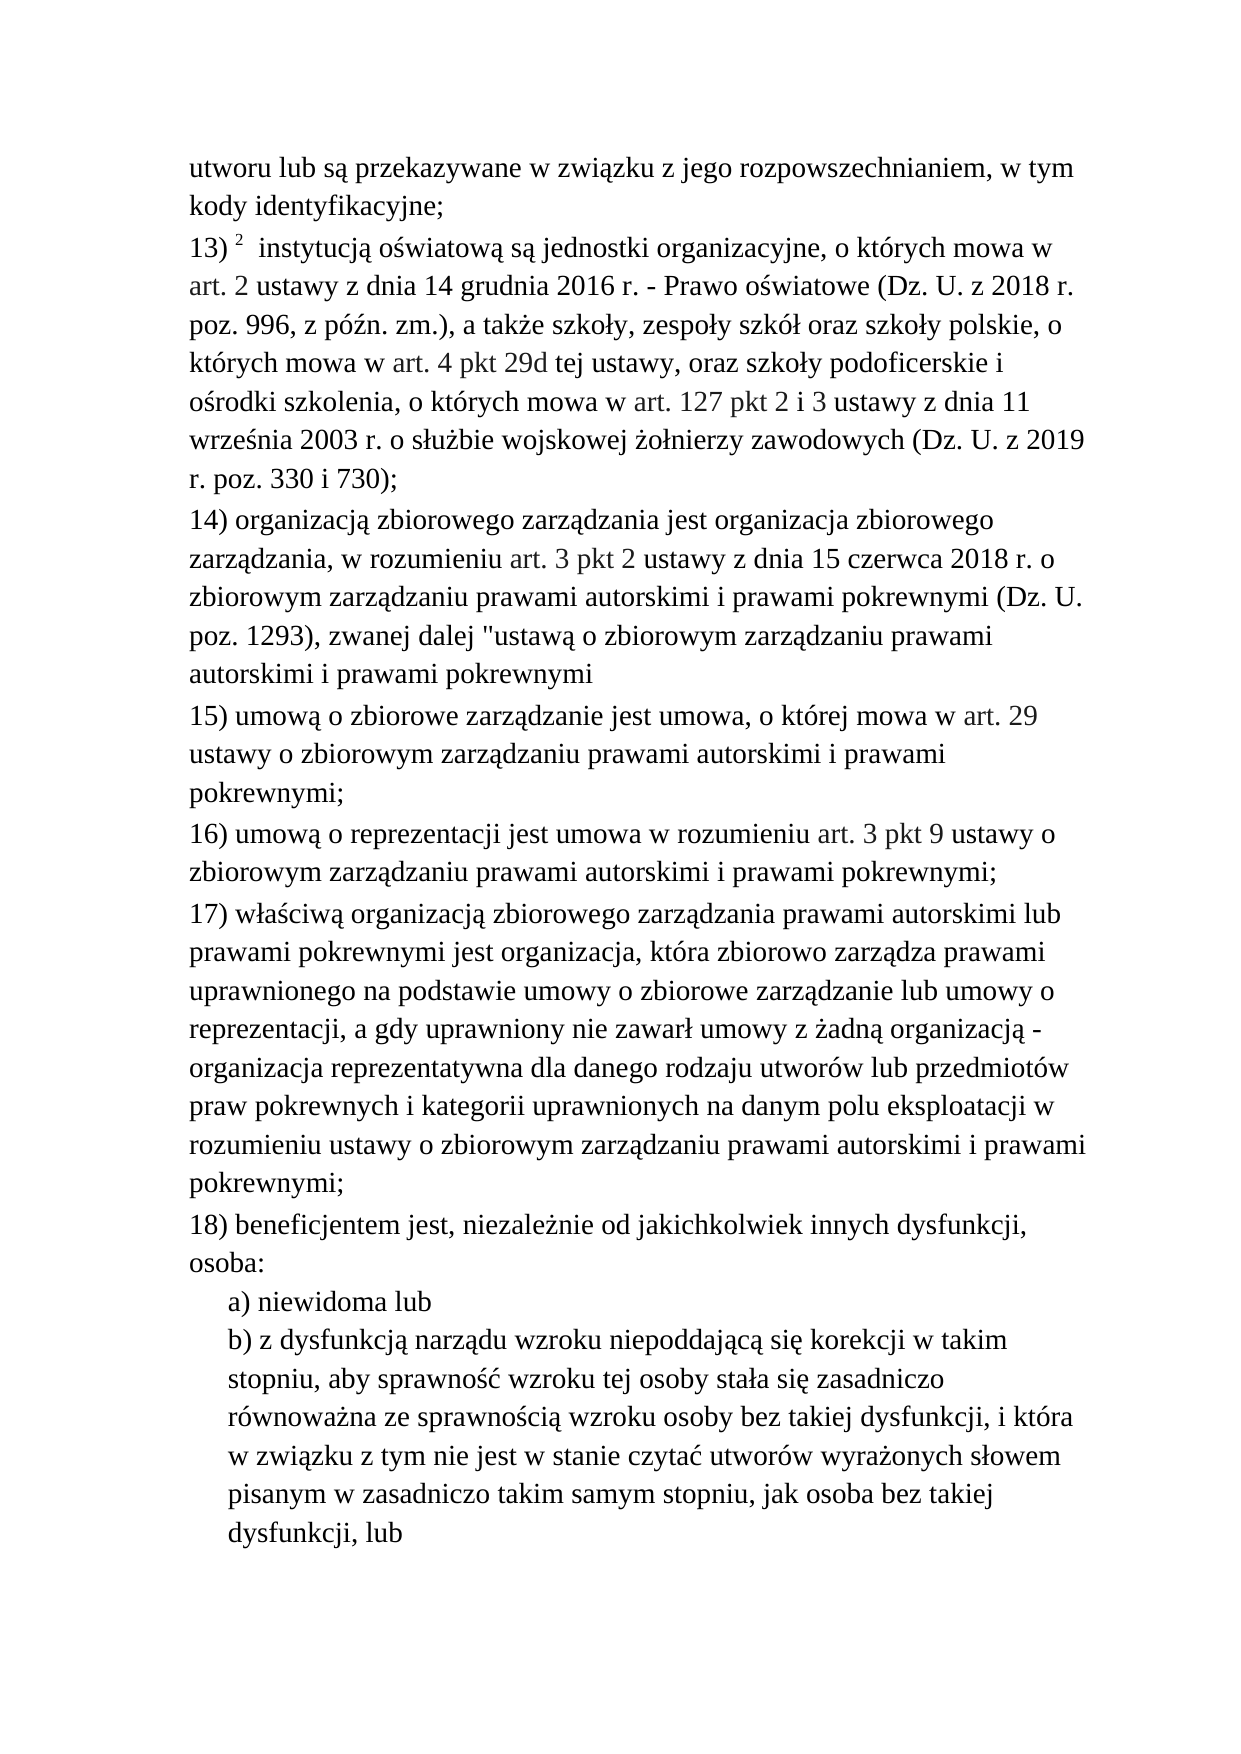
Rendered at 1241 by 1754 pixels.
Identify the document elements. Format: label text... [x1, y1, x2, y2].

text 14) organizacją zbiorowego zarządzania jest organizacja zbiorowego zarządzania, w rozumieniu art. 3 pkt 2 ustawy z dnia 15 czerwca 2018 r. o zbiorowym zarządzaniu prawami autorskimi i prawami pokrewnymi (Dz. U. poz. 1293), zwanej dalej "ustawą o zbiorowym zarządzaniu prawami autorskimi i prawami pokrewnymi [189, 502, 1090, 690]
text a) niewidoma lub [228, 1284, 1090, 1317]
text 13) 2 instytucją oświatową są jednostki organizacyjne, o których mowa w art. 2 ustawy z dnia 14 grudnia 2016 r. - Prawo oświatowe (Dz. U. z 2018 r. poz. 996, z późn. zm.), a także szkoły, zespoły szkół oraz szkoły polskie, o których mowa w art. 4 pkt 29d tej ustawy, oraz szkoły podoficerskie i ośrodki szkolenia, o których mowa w art. 127 pkt 2 i 3 ustawy z dnia 11 września 2003 r. o służbie wojskowej żołnierzy zawodowych (Dz. U. z 2019 r. poz. 330 i 730); [189, 230, 1090, 494]
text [189, 150, 1090, 222]
text 17) właściwą organizacją zbiorowego zarządzania prawami autorskimi lub prawami pokrewnymi jest organizacja, która zbiorowo zarządza prawami uprawnionego na podstawie umowy o zbiorowe zarządzanie lub umowy o reprezentacji, a gdy uprawniony nie zawarł umowy z żadną organizacją - organizacja reprezentatywna dla danego rodzaju utworów lub przedmiotów praw pokrewnych i kategorii uprawnionych na danym polu eksploatacji w rozumieniu ustawy o zbiorowym zarządzaniu prawami autorskimi i prawami pokrewnymi; [189, 896, 1090, 1199]
text 16) umową o reprezentacji jest umowa w rozumieniu art. 3 pkt 9 ustawy o zbiorowym zarządzaniu prawami autorskimi i prawami pokrewnymi; [189, 816, 1090, 888]
text 18) beneficjentem jest, niezależnie od jakichkolwiek innych dysfunkcji, osoba: [189, 1207, 1090, 1279]
text 15) umową o zbiorowe zarządzanie jest umowa, o której mowa w art. 29 ustawy o zbiorowym zarządzaniu prawami autorskimi i prawami pokrewnymi; [189, 698, 1090, 808]
text b) z dysfunkcją narządu wzroku niepoddającą się korekcji w takim stopniu, aby sprawność wzroku tej osoby stała się zasadniczo równoważna ze sprawnością wzroku osoby bez takiej dysfunkcji, i która w związku z tym nie jest w stanie czytać utworów wyrażonych słowem pisanym w zasadniczo takim samym stopniu, jak osoba bez takiej dysfunkcji, lub [228, 1322, 1090, 1549]
